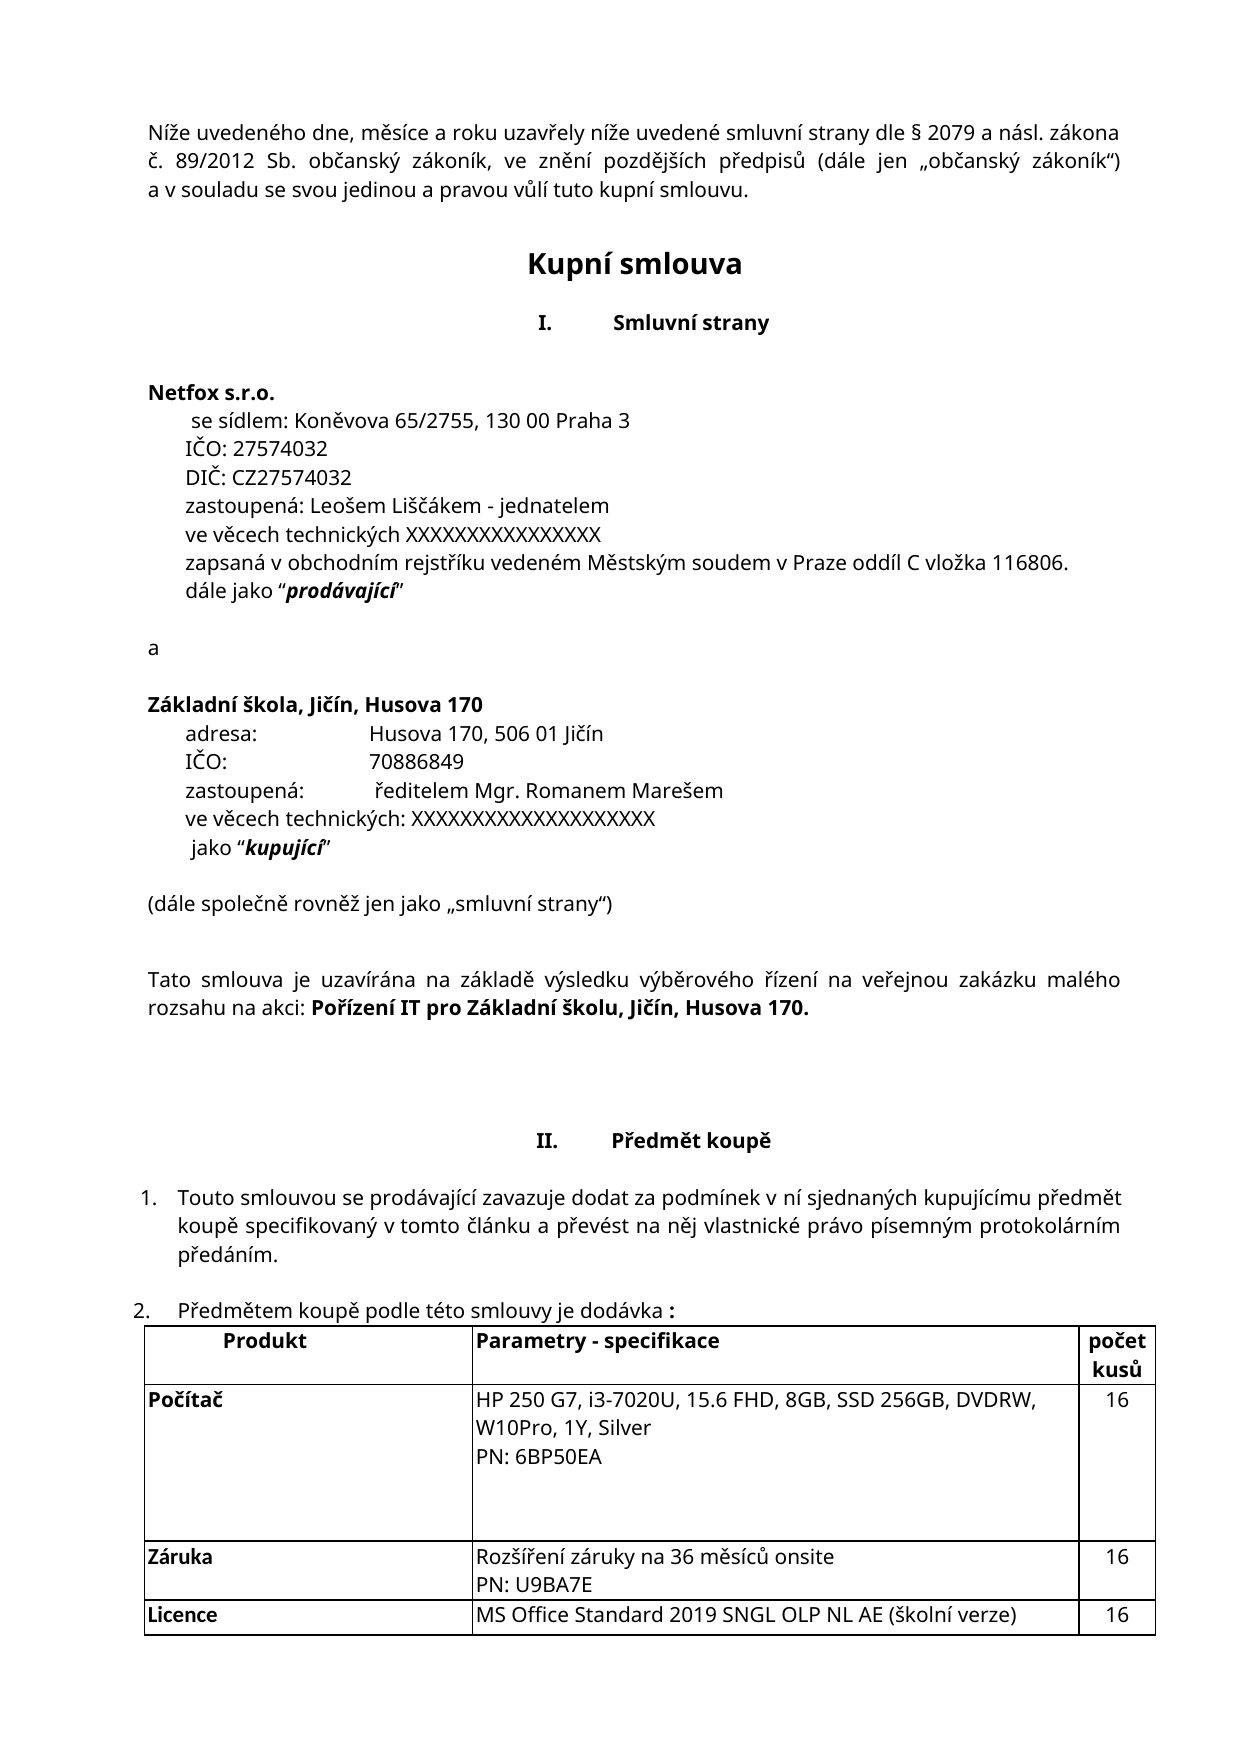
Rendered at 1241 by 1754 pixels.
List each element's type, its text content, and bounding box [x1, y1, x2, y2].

table_cell 16 [1080, 1601, 1155, 1634]
text Základní škola, Jičín, Husova 170 [148, 690, 1122, 719]
table_cell 16 [1080, 1385, 1155, 1540]
title Kupní smlouva [148, 243, 1122, 283]
table_cell Rozšíření záruky na 36 měsíců onsite PN: U9BA7E [473, 1542, 1078, 1599]
list Předmětem koupě podle této smlouvy je dodávka : [133, 1297, 1122, 1325]
table_header Parametry - specifikace [473, 1327, 1078, 1383]
text Netfox s.r.o. [148, 378, 1122, 406]
table_header počet kusů [1080, 1327, 1155, 1383]
text Tato smlouva je uzavírána na základě výsledku výběrového řízení na veřejnou zakázku malého rozsahu na akci: Pořízení IT pro Základní školu, Jičín, Husova 170. [148, 965, 1122, 1022]
table_cell Licence [145, 1601, 472, 1634]
table_cell HP 250 G7, i3-7020U, 15.6 FHD, 8GB, SSD 256GB, DVDRW, W10Pro, 1Y, Silver PN: 6BP50EA [473, 1385, 1078, 1540]
text IČO: 70886849 [148, 747, 1122, 776]
text DIČ: CZ27574032 [148, 463, 1122, 491]
text dále jako “prodávající” [148, 577, 1122, 605]
text a [148, 633, 1122, 662]
text jako “kupující” [148, 833, 1122, 861]
text zapsaná v obchodním rejstříku vedeném Městským soudem v Praze oddíl C vložka 116806. [148, 548, 1122, 577]
text adresa: Husova 170, 506 01 Jičín [148, 719, 1122, 747]
text Níže uvedeného dne, měsíce a roku uzavřely níže uvedené smluvní strany dle § 2079 a násl. zákona č. 89/2012 Sb. občanský zákoník, ve znění pozdějších předpisů (dále jen „občanský zákoník“) a v souladu se svou jedinou a pravou vůlí tuto kupní smlouvu. [148, 118, 1122, 203]
text (dále společně rovněž jen jako „smluvní strany“) [148, 889, 1122, 918]
subtitle Předmět koupě [185, 1126, 1122, 1154]
list Touto smlouvou se prodávající zavazuje dodat za podmínek v ní sjednaných kupujícímu předmět koupě specifikovaný v tomto článku a převést na něj vlastnické právo písemným protokolárním předáním. [140, 1183, 1122, 1268]
subtitle Smluvní strany [185, 308, 1122, 336]
text zastoupená: ředitelem Mgr. Romanem Marešem [148, 776, 1122, 804]
table_header Produkt [145, 1327, 472, 1383]
text zastoupená: Leošem Liščákem - jednatelem [148, 491, 1122, 520]
table_cell Počítač [145, 1385, 472, 1540]
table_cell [473, 1601, 1078, 1634]
text se sídlem: Koněvova 65/2755, 130 00 Praha 3 [148, 406, 1122, 434]
text ve věcech technických: XXXXXXXXXXXXXXXXXXXX [148, 804, 1122, 833]
text ve věcech technických XXXXXXXXXXXXXXXX [148, 520, 1122, 548]
table_cell Záruka [145, 1542, 472, 1599]
text IČO: 27574032 [148, 434, 1122, 463]
table_cell 16 [1080, 1542, 1155, 1599]
